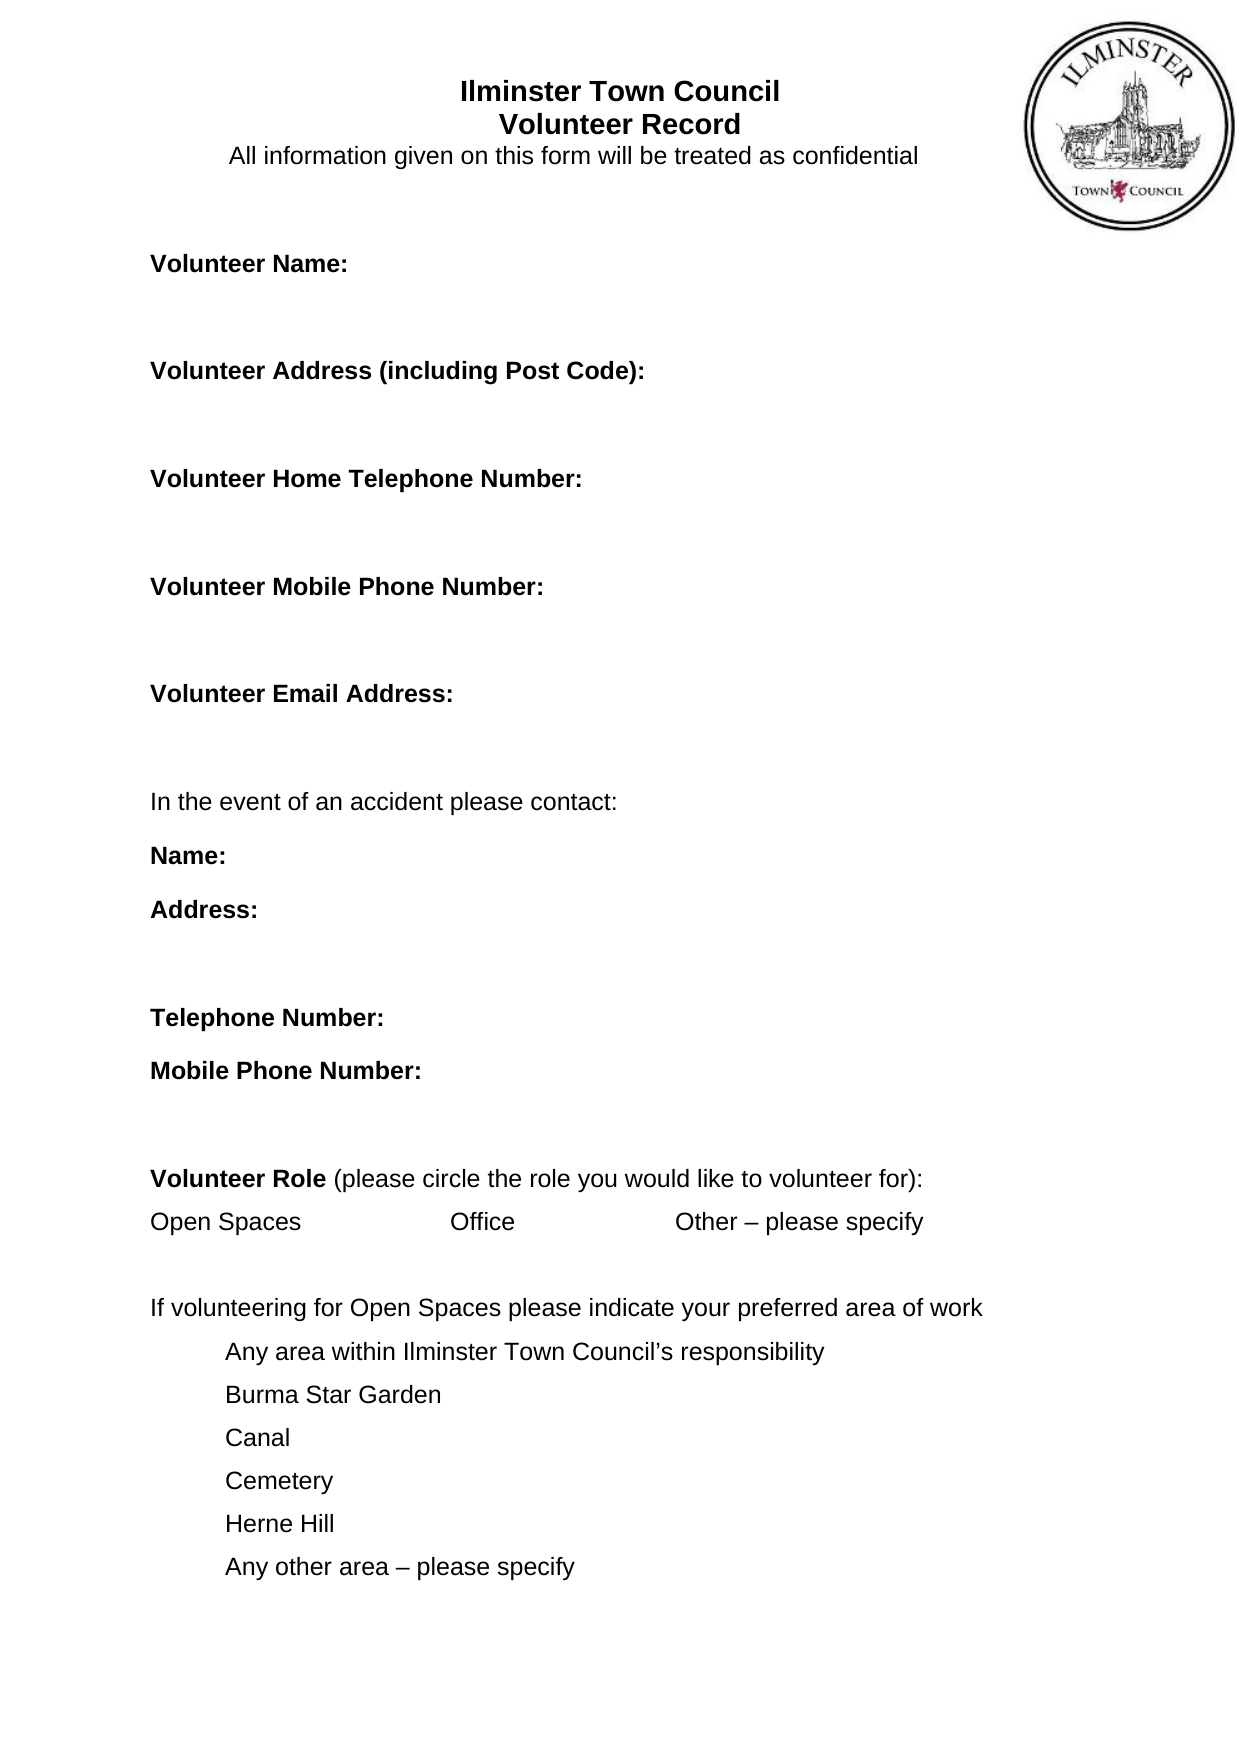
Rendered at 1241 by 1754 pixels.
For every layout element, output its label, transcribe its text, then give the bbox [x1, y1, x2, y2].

text Open Spaces Office Other – please specify [150, 1207, 1090, 1236]
text Name: [150, 841, 1090, 870]
text Cemetery [150, 1466, 1090, 1495]
text Volunteer Role (please circle the role you would like to volunteer for): [150, 1164, 1090, 1193]
text Any area within Ilminster Town Council’s responsibility [150, 1337, 1090, 1365]
text Address: [150, 895, 1090, 923]
text Volunteer Address (including Post Code): [150, 356, 1090, 385]
text Volunteer Mobile Phone Number: [150, 572, 1090, 600]
text Volunteer Email Address: [150, 679, 1090, 708]
text In the event of an accident please contact: [150, 787, 1090, 816]
text Mobile Phone Number: [150, 1056, 1090, 1085]
text Telephone Number: [150, 1002, 1090, 1031]
text Volunteer Name: [150, 248, 1090, 277]
text Canal [150, 1423, 1090, 1452]
picture [1016, 14, 1241, 236]
text Burma Star Garden [150, 1380, 1090, 1408]
text Any other area – please specify [150, 1552, 1090, 1581]
text Volunteer Home Telephone Number: [150, 464, 1090, 493]
text If volunteering for Open Spaces please indicate your preferred area of work [150, 1293, 1090, 1322]
text Herne Hill [150, 1509, 1090, 1538]
text All information given on this form will be treated as confidential [150, 141, 1016, 169]
